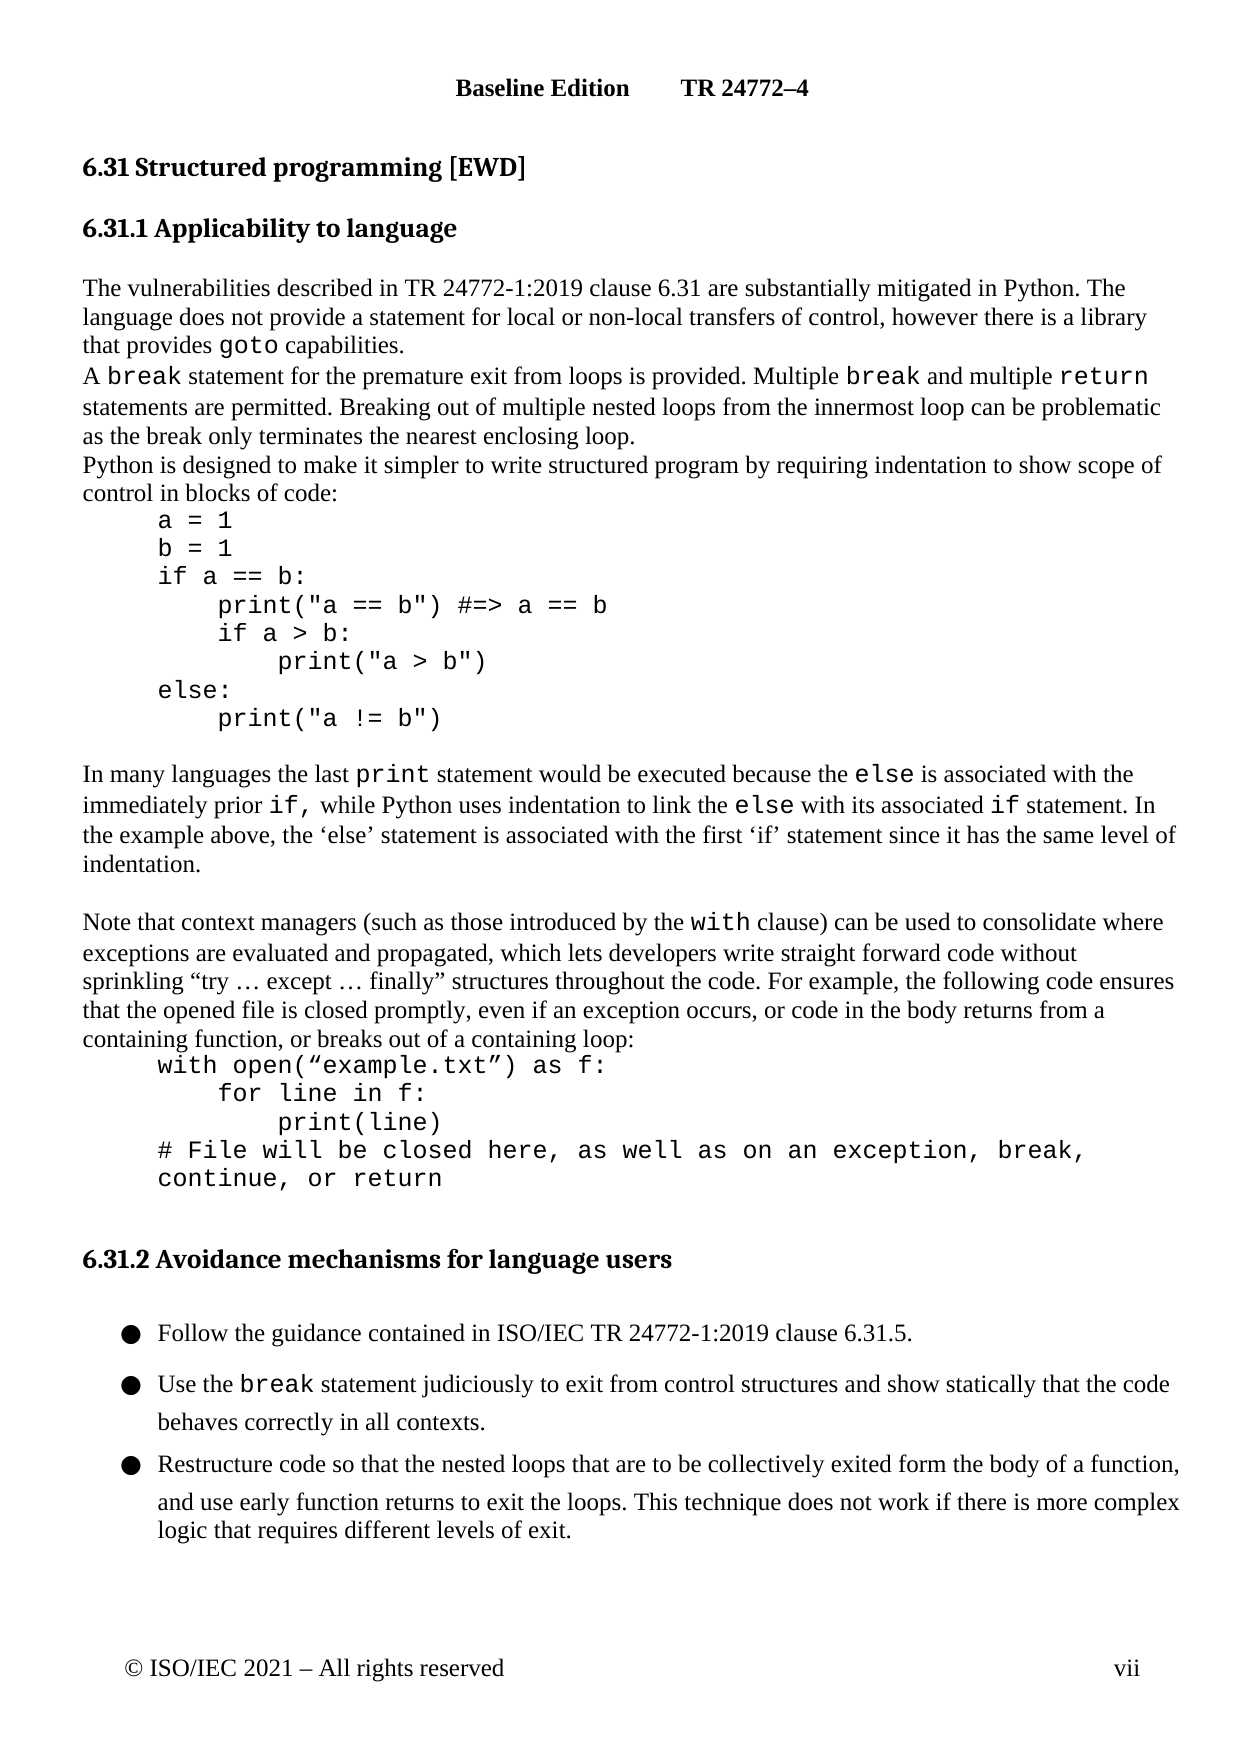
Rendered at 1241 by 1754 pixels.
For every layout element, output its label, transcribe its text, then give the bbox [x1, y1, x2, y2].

subtitle 6.31 Structured programming [EWD] [82, 152, 1182, 183]
list Follow the guidance contained in ISO/IEC TR 24772-1:2019 clause 6.31.5. [120, 1304, 1182, 1355]
text if a > b: [82, 621, 1182, 649]
list Restructure code so that the nested loops that are to be collectively exited form the body of a function, and use early function returns to exit the loops. This technique does not work if there is more complex logic that requires different levels of exit. [120, 1435, 1182, 1544]
subtitle 6.31.2 Avoidance mechanisms for language users [82, 1244, 1182, 1275]
text print("a == b") #=> a == b [82, 592, 1182, 621]
text A break statement for the premature exit from loops is provided. Multiple break and multiple return statements are permitted. Breaking out of multiple nested loops from the innermost loop can be problematic as the break only terminates the nearest enclosing loop. [82, 361, 1182, 450]
text Note that context managers (such as those introduced by the with clause) can be used to consolidate where exceptions are evaluated and propagated, which lets developers write straight forward code without sprinkling “try … except … finally” structures throughout the code. For example, the following code ensures that the opened file is closed promptly, even if an exception occurs, or code in the body returns from a containing function, or breaks out of a containing loop: [82, 907, 1182, 1053]
subtitle 6.31.1 Applicability to language [82, 213, 1182, 244]
text a = 1 [82, 507, 1182, 536]
text else: [82, 677, 1182, 706]
text The vulnerabilities described in TR 24772-1:2019 clause 6.31 are substantially mitigated in Python. The language does not provide a statement for local or non-local transfers of control, however there is a library that provides goto capabilities. [82, 273, 1182, 361]
text print("a != b") [82, 706, 1182, 734]
text if a == b: [82, 564, 1182, 592]
text print("a > b") [82, 649, 1182, 677]
text with open(“example.txt”) as f: for line in f: print(line) # File will be closed here, as well as on an exception, break, continue, or return [157, 1053, 1182, 1194]
text In many languages the last print statement would be executed because the else is associated with the immediately prior if, while Python uses indentation to link the else with its associated if statement. In the example above, the ‘else’ statement is associated with the first ‘if’ statement since it has the same level of indentation. [82, 759, 1182, 878]
list Use the break statement judiciously to exit from control structures and show statically that the code behaves correctly in all contexts. [120, 1355, 1182, 1435]
text b = 1 [82, 536, 1182, 564]
text Python is designed to make it simpler to write structured program by requiring indentation to show scope of control in blocks of code: [82, 450, 1182, 507]
